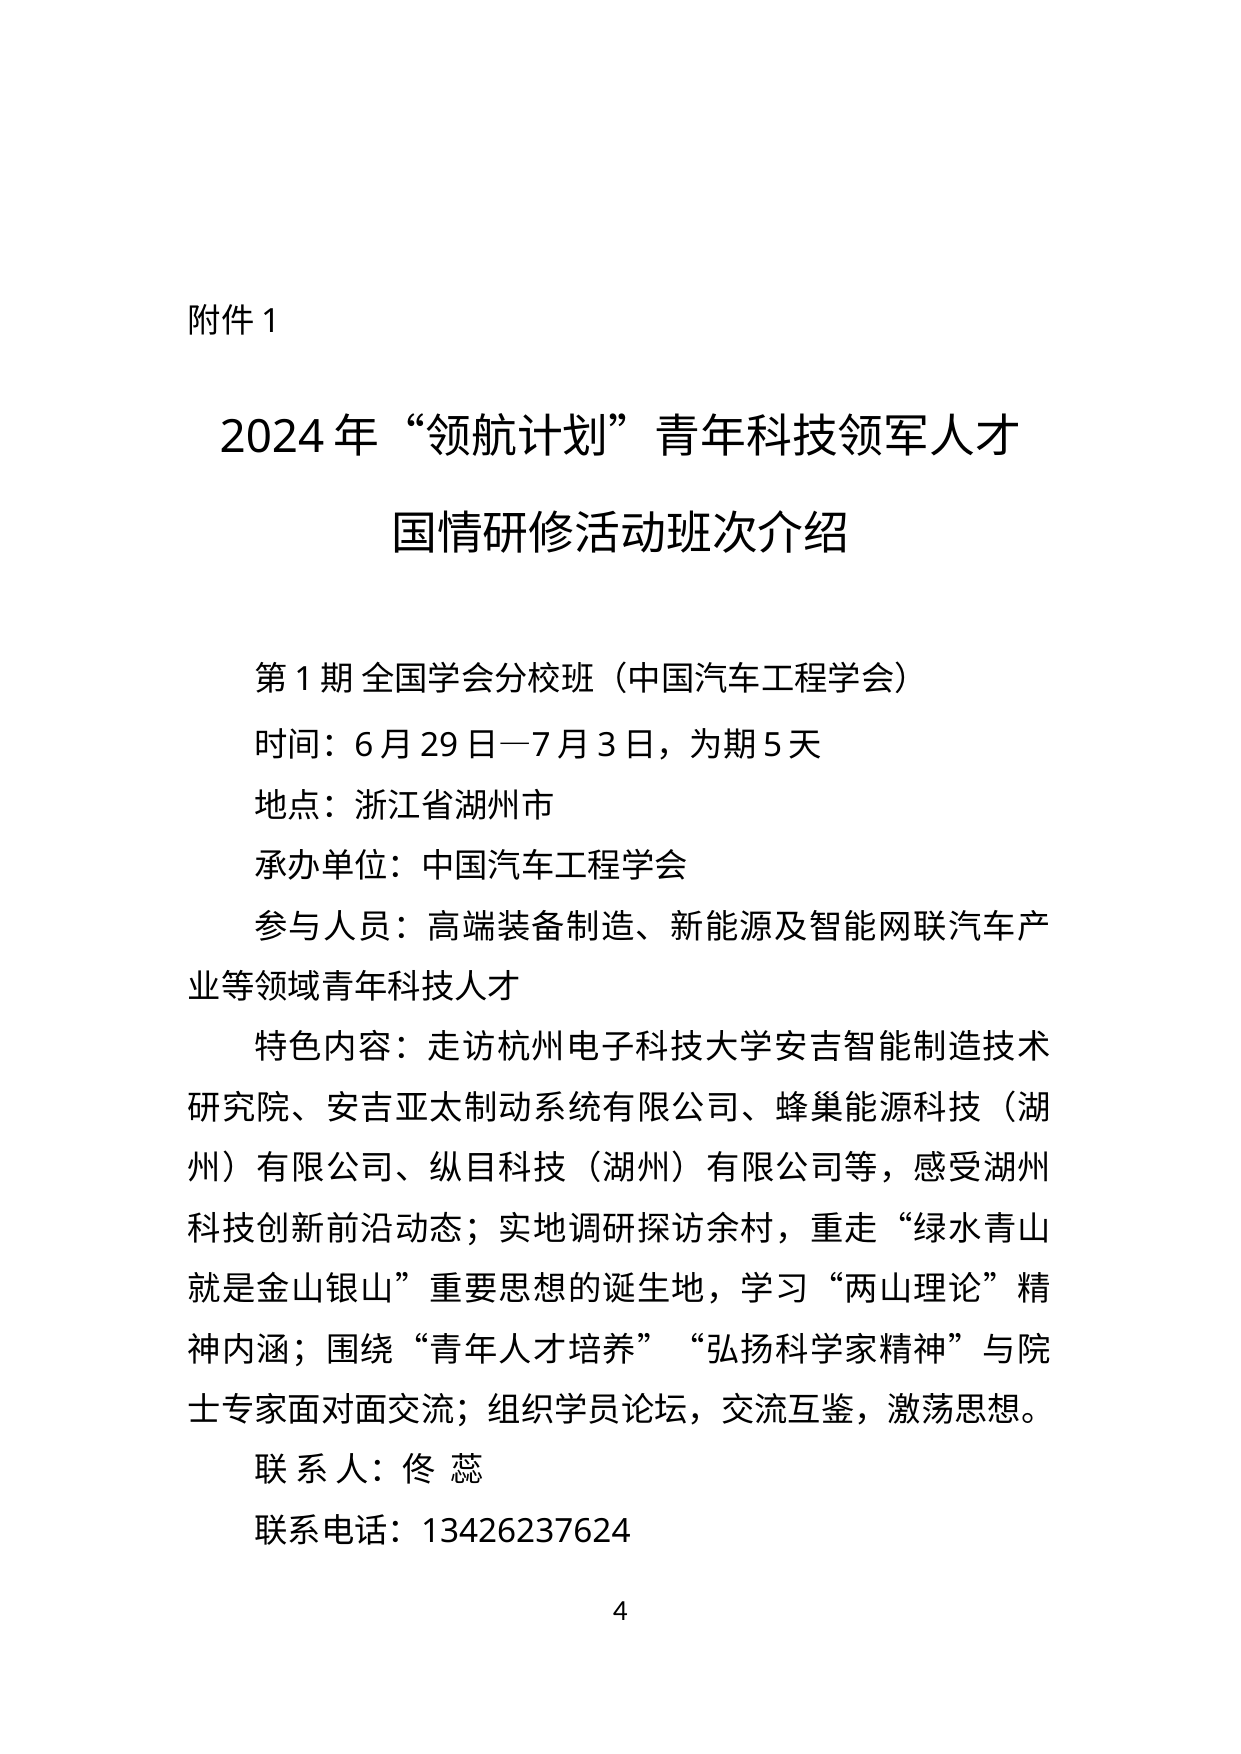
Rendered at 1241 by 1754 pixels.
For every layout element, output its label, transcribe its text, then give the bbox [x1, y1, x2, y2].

text 附件1 [187, 286, 1053, 351]
text 地点：浙江省湖州市 [187, 769, 1053, 829]
text 承办单位：中国汽车工程学会 [187, 829, 1053, 890]
text 第1期 全国学会分校班（中国汽车工程学会） [187, 643, 1053, 708]
text 联 系 人：佟 蕊 [187, 1433, 1053, 1494]
text 联系电话：13426237624 [187, 1494, 1053, 1554]
text 2024年“领航计划”青年科技领军人才 国情研修活动班次介绍 [187, 383, 1053, 578]
text 时间：6月29日—7月3日，为期5天 [187, 708, 1053, 769]
text 特色内容：走访杭州电子科技大学安吉智能制造技术研究院、安吉亚太制动系统有限公司、蜂巢能源科技（湖州）有限公司、纵目科技（湖州）有限公司等，感受湖州科技创新前沿动态；实地调研探访余村，重走“绿水青山就是金山银山”重要思想的诞生地，学习“两山理论”精神内涵；围绕“青年人才培养”“弘扬科学家精神”与院士专家面对面交流；组织学员论坛，交流互鉴，激荡思想。 [187, 1011, 1053, 1433]
text 参与人员：高端装备制造、新能源及智能网联汽车产业等领域青年科技人才 [187, 890, 1053, 1011]
